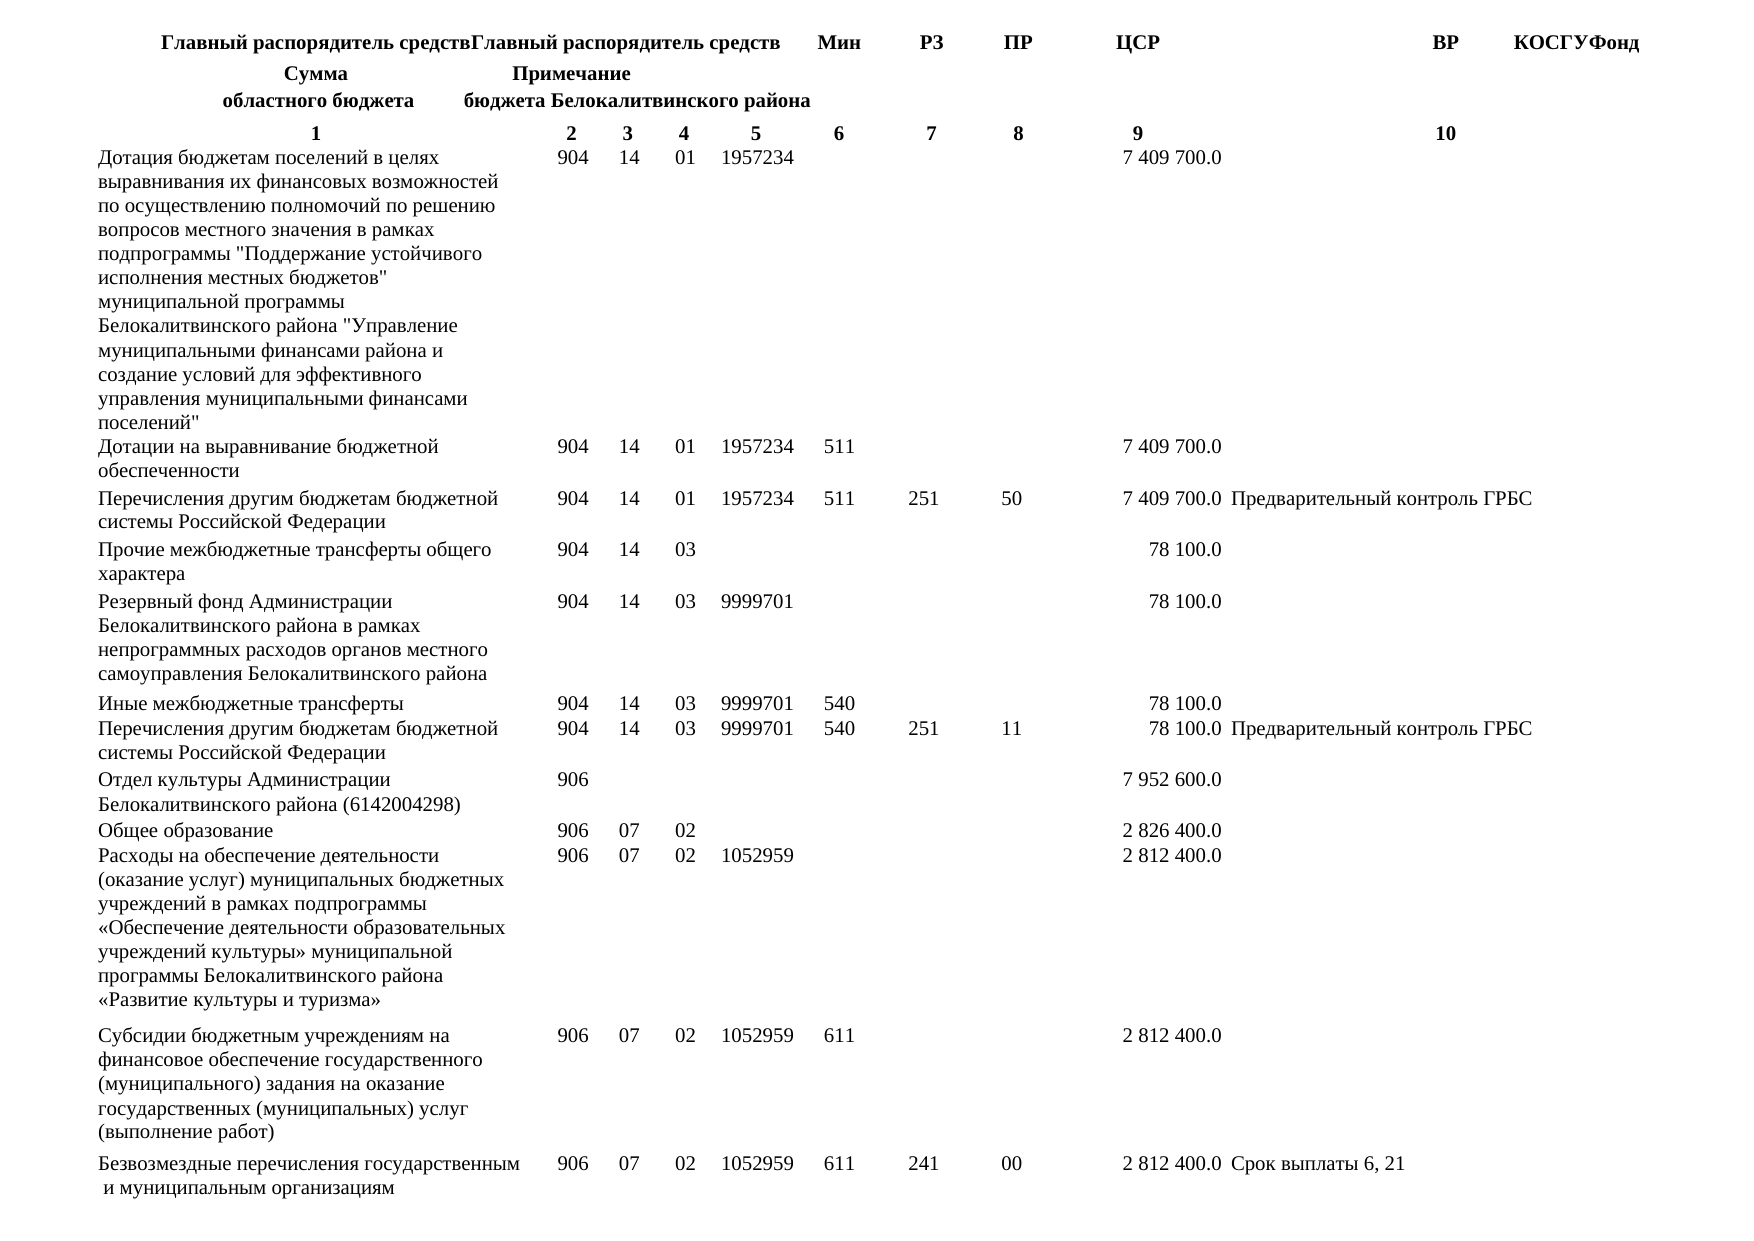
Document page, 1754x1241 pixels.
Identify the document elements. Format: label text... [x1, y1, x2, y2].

text системы Российской Федерации [88, 509, 1724, 533]
text 1 2 3 4 5 6 7 8 9 10 [88, 120, 1724, 144]
text программы Белокалитвинского района [88, 963, 1724, 987]
text Белокалитвинского района "Управление [88, 313, 1724, 337]
text самоуправления Белокалитвинского района [88, 661, 1724, 685]
text создание условий для эффективного [88, 362, 1724, 386]
text Прочие межбюджетные трансферты общего 904 14 03 78 100.0 [88, 537, 1724, 561]
text по осуществлению полномочий по решению [88, 193, 1724, 217]
text Расходы на обеспечение деятельности 906 07 02 1052959 2 812 400.0 [88, 843, 1724, 867]
text Дотация бюджетам поселений в целях 904 14 01 1957234 7 409 700.0 [88, 145, 1724, 169]
text Отдел культуры Администрации 906 7 952 600.0 [88, 767, 1724, 791]
text Белокалитвинского района в рамках [88, 613, 1724, 637]
text государственных (муниципальных) услуг [88, 1095, 1724, 1119]
text муниципальными финансами района и [88, 337, 1724, 362]
text областного бюджета бюджета Белокалитвинского района [88, 88, 1724, 112]
text муниципальной программы [88, 289, 1724, 313]
text и муниципальным организациям [88, 1175, 1724, 1199]
text (муниципального) задания на оказание [88, 1071, 1724, 1095]
text Дотации на выравнивание бюджетной 904 14 01 1957234 511 7 409 700.0 [88, 434, 1724, 458]
text (выполнение работ) [88, 1119, 1724, 1143]
text (оказание услуг) муниципальных бюджетных [88, 867, 1724, 891]
text Общее образование 906 07 02 2 826 400.0 [88, 818, 1724, 842]
text обеспеченности [88, 458, 1724, 482]
text финансовое обеспечение государственного [88, 1047, 1724, 1071]
text исполнения местных бюджетов" [88, 265, 1724, 289]
text управления муниципальными финансами [88, 386, 1724, 410]
text поселений" [88, 410, 1724, 434]
text Белокалитвинского района (6142004298) [88, 791, 1724, 816]
text Безвозмездные перечисления государственным 906 07 02 1052959 611 241 00 2 812 400.0 Срок выплаты 6, 21 [88, 1151, 1724, 1175]
text «Развитие культуры и туризма» [88, 987, 1724, 1011]
text Иные межбюджетные трансферты 904 14 03 9999701 540 78 100.0 [88, 691, 1724, 715]
text Главный распорядитель средств Главный распорядитель средств Мин РЗ ПР ЦСР ВР КОСГУ Фонд Сумма Примечание [88, 29, 1724, 88]
text учреждений в рамках подпрограммы [88, 891, 1724, 915]
text выравнивания их финансовых возможностей [88, 169, 1724, 193]
text Резервный фонд Администрации 904 14 03 9999701 78 100.0 [88, 589, 1724, 613]
text Субсидии бюджетным учреждениям на 906 07 02 1052959 611 2 812 400.0 [88, 1023, 1724, 1047]
text подпрограммы "Поддержание устойчивого [88, 241, 1724, 265]
text характера [88, 561, 1724, 585]
text системы Российской Федерации [88, 740, 1724, 764]
text Перечисления другим бюджетам бюджетной 904 14 03 9999701 540 251 11 78 100.0 Предварительный контроль ГРБС [88, 716, 1724, 740]
text вопросов местного значения в рамках [88, 217, 1724, 241]
text учреждений культуры» муниципальной [88, 939, 1724, 963]
text Перечисления другим бюджетам бюджетной 904 14 01 1957234 511 251 50 7 409 700.0 Предварительный контроль ГРБС [88, 485, 1724, 509]
text непрограммных расходов органов местного [88, 637, 1724, 661]
text «Обеспечение деятельности образовательных [88, 915, 1724, 939]
